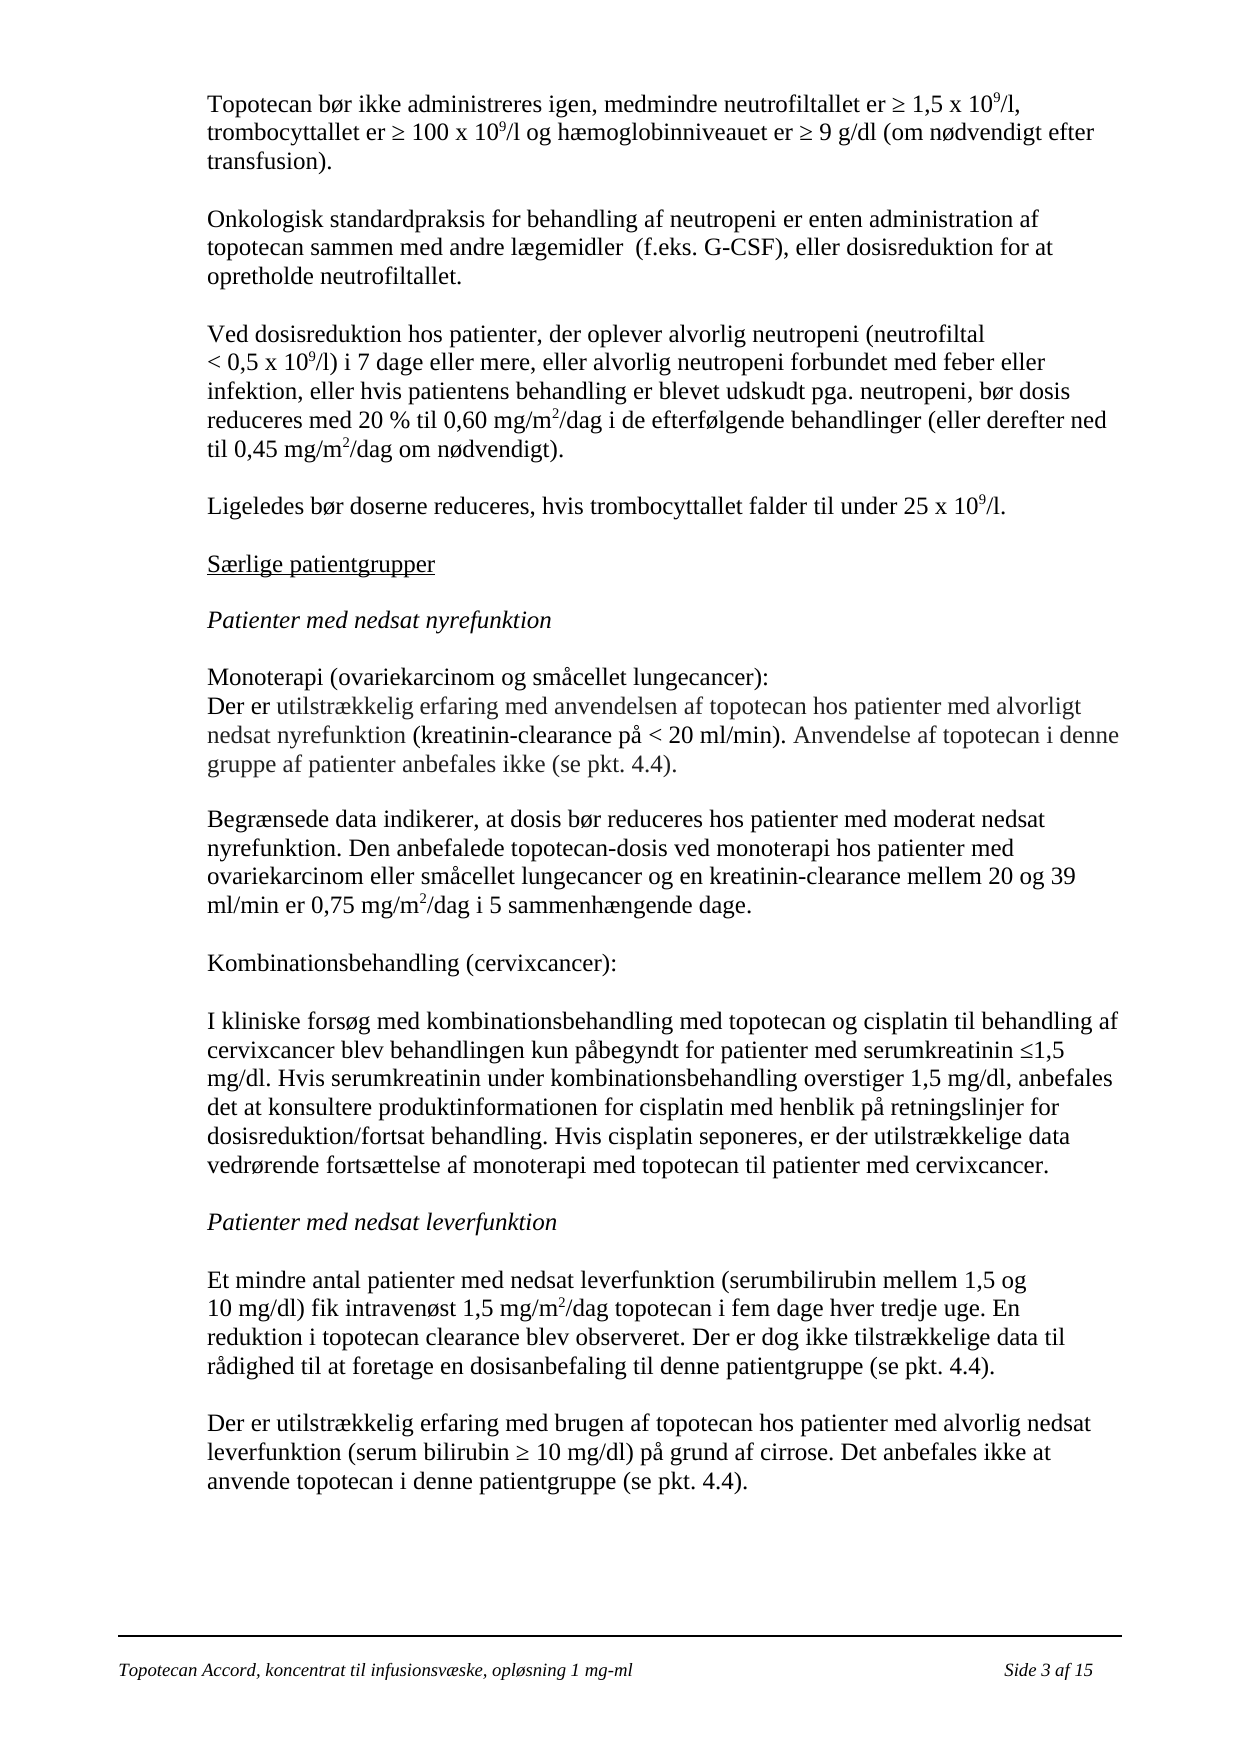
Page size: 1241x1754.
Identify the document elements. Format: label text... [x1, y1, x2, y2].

text Monoterapi (ovariekarcinom og småcellet lungecancer): [118, 662, 1122, 691]
text I kliniske forsøg med kombinationsbehandling med topotecan og cisplatin til behandling af cervixcancer blev behandlingen kun påbegyndt for patienter med serumkreatinin ≤1,5 mg/dl. Hvis serumkreatinin under kombinationsbehandling overstiger 1,5 mg/dl, anbefales det at konsultere produktinformationen for cisplatin med henblik på retningslinjer for dosisreduktion/fortsat behandling. Hvis cisplatin seponeres, er der utilstrækkelige data vedrørende fortsættelse af monoterapi med topotecan til patienter med cervixcancer. Patienter med nedsat leverfunktion [207, 1006, 1122, 1236]
text Onkologisk standardpraksis for behandling af neutropeni er enten administration af topotecan sammen med andre lægemidler (f.eks. G-CSF), eller dosisreduktion for at opretholde neutrofiltallet. [207, 204, 1122, 290]
text Kombinationsbehandling (cervixcancer): [118, 948, 1122, 977]
text Et mindre antal patienter med nedsat leverfunktion (serumbilirubin mellem 1,5 og 10 mg/dl) fik intravenøst 1,5 mg/m2/dag topotecan i fem dage hver tredje uge. En reduktion i topotecan clearance blev observeret. Der er dog ikke tilstrækkelige data til rådighed til at foretage en dosisanbefaling til denne patientgruppe (se pkt. 4.4). [207, 1265, 1122, 1380]
text Der er utilstrækkelig erfaring med anvendelsen af topotecan hos patienter med alvorligt nedsat nyrefunktion (kreatinin-clearance på < 20 ml/min). Anvendelse af topotecan i denne gruppe af patienter anbefales ikke (se pkt. 4.4). [207, 691, 1122, 777]
text Ligeledes bør doserne reduceres, hvis trombocyttallet falder til under 25 x 109/l. [207, 491, 1122, 520]
text Begrænsede data indikerer, at dosis bør reduceres hos patienter med moderat nedsat nyrefunktion. Den anbefalede topotecan-dosis ved monoterapi hos patienter med ovariekarcinom eller småcellet lungecancer og en kreatinin-clearance mellem 20 og 39 ml/min er 0,75 mg/m2/dag i 5 sammenhængende dage. [207, 804, 1122, 919]
text Der er utilstrækkelig erfaring med brugen af topotecan hos patienter med alvorlig nedsat leverfunktion (serum bilirubin ≥ 10 mg/dl) på grund af cirrose. Det anbefales ikke at anvende topotecan i denne patientgruppe (se pkt. 4.4). [207, 1408, 1122, 1495]
text Særlige patientgrupper [207, 549, 1122, 605]
text Topotecan bør ikke administreres igen, medmindre neutrofiltallet er ≥ 1,5 x 109/l, trombocyttallet er ≥ 100 x 109/l og hæmoglobinniveauet er ≥ 9 g/dl (om nødvendigt efter transfusion). [207, 89, 1122, 175]
text Patienter med nedsat nyrefunktion [118, 605, 1122, 634]
text Ved dosisreduktion hos patienter, der oplever alvorlig neutropeni (neutrofiltal < 0,5 x 109/l) i 7 dage eller mere, eller alvorlig neutropeni forbundet med feber eller infektion, eller hvis patientens behandling er blevet udskudt pga. neutropeni, bør dosis reduceres med 20 % til 0,60 mg/m2/dag i de efterfølgende behandlinger (eller derefter ned til 0,45 mg/m2/dag om nødvendigt). [207, 319, 1122, 462]
